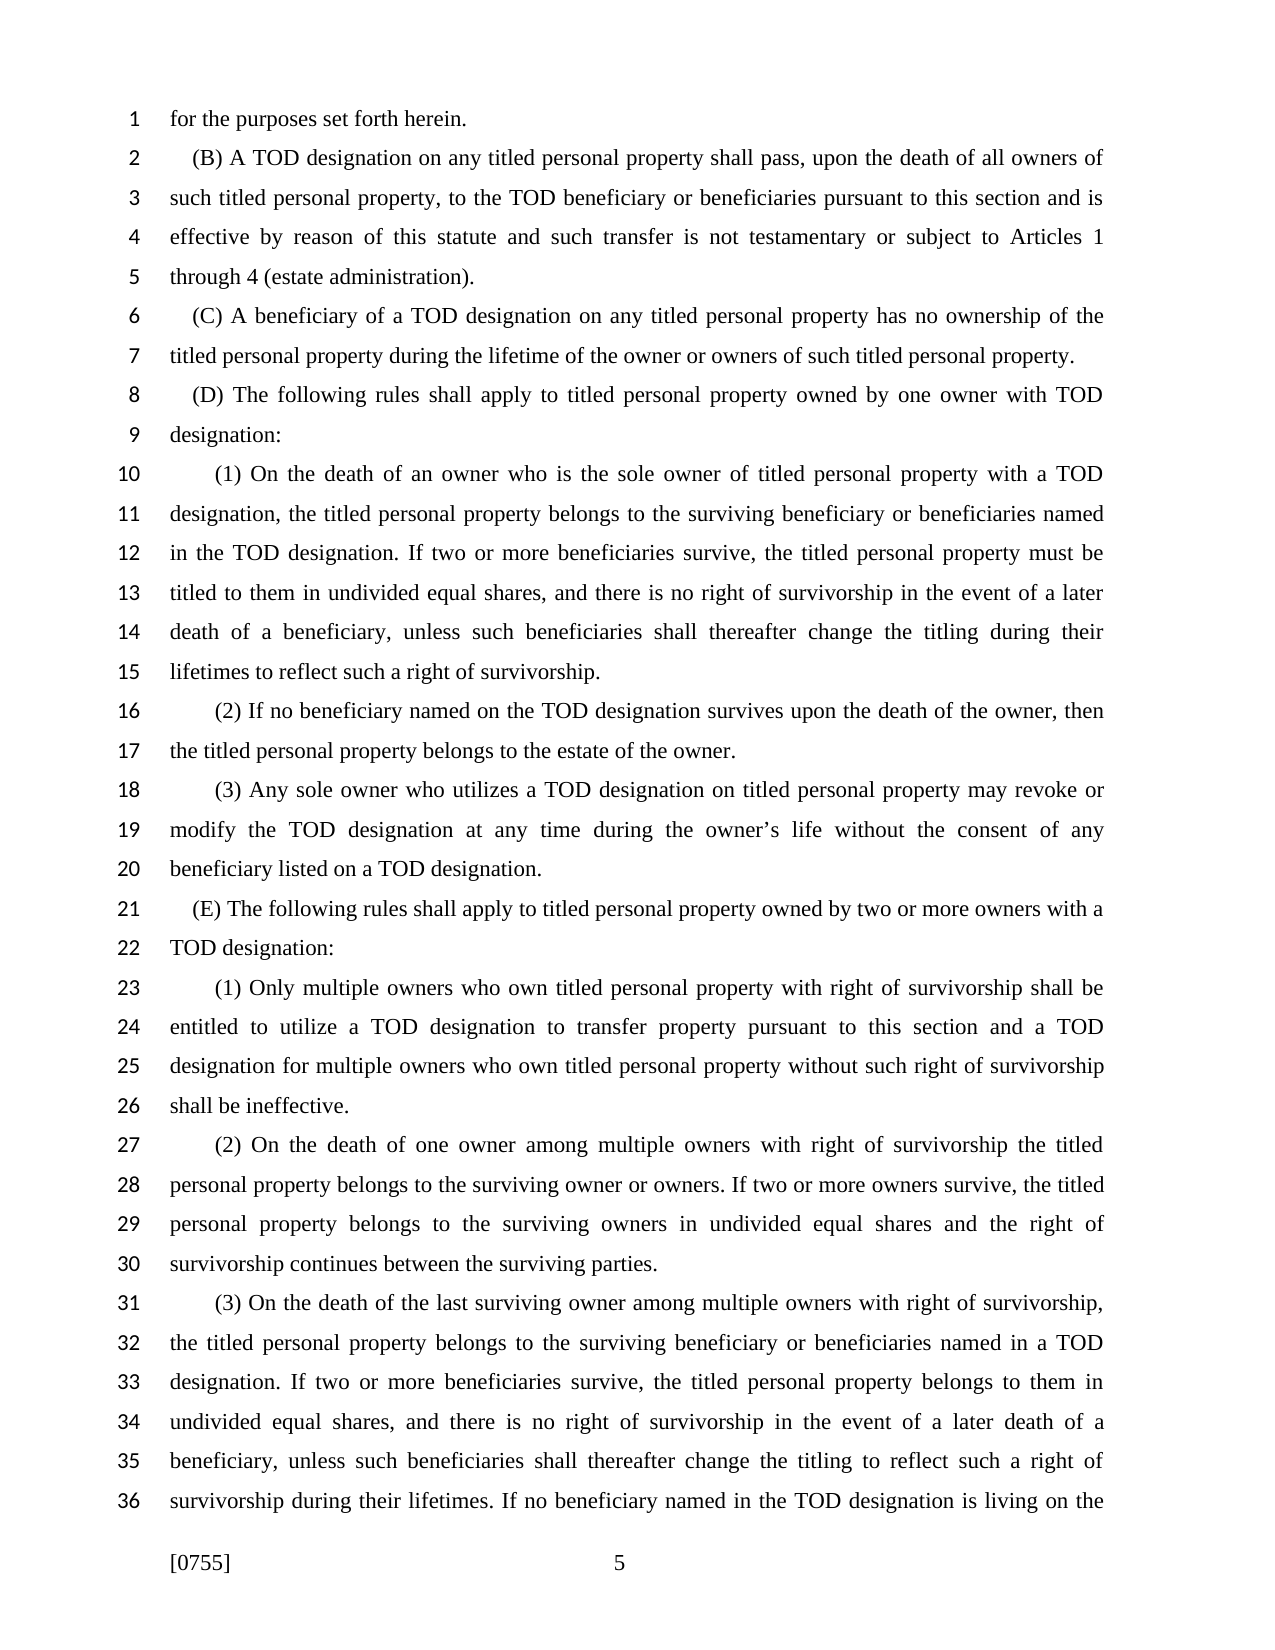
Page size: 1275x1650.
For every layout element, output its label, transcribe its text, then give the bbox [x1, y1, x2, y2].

text (2) If no beneficiary named on the TOD designation survives upon the death of the owner, then the titled personal property belongs to the estate of the owner. [169, 697, 1106, 763]
text (2) On the death of one owner among multiple owners with right of survivorship the titled personal property belongs to the surviving owner or owners. If two or more owners survive, the titled personal property belongs to the surviving owners in undivided equal shares and the right of survivorship continues between the surviving parties. [169, 1131, 1106, 1276]
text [169, 1289, 1106, 1513]
text (C) A beneficiary of a TOD designation on any titled personal property has no ownership of the titled personal property during the lifetime of the owner or owners of such titled personal property. [169, 302, 1106, 368]
text (1) On the death of an owner who is the sole owner of titled personal property with a TOD designation, the titled personal property belongs to the surviving beneficiary or beneficiaries named in the TOD designation. If two or more beneficiaries survive, the titled personal property must be titled to them in undivided equal shares, and there is no right of survivorship in the event of a later death of a beneficiary, unless such beneficiaries shall thereafter change the titling during their lifetimes to reflect such a right of survivorship. [169, 460, 1106, 684]
text (E) The following rules shall apply to titled personal property owned by two or more owners with a TOD designation: [169, 894, 1106, 960]
text (D) The following rules shall apply to titled personal property owned by one owner with TOD designation: [169, 381, 1106, 447]
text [169, 105, 1106, 131]
text (1) Only multiple owners who own titled personal property with right of survivorship shall be entitled to utilize a TOD designation to transfer property pursuant to this section and a TOD designation for multiple owners who own titled personal property without such right of survivorship shall be ineffective. [169, 973, 1106, 1118]
text (B) A TOD designation on any titled personal property shall pass, upon the death of all owners of such titled personal property, to the TOD beneficiary or beneficiaries pursuant to this section and is effective by reason of this statute and such transfer is not testamentary or subject to Articles 1 through 4 (estate administration). [169, 144, 1106, 289]
text (3) Any sole owner who utilizes a TOD designation on titled personal property may revoke or modify the TOD designation at any time during the owner’s life without the consent of any beneficiary listed on a TOD designation. [169, 776, 1106, 881]
